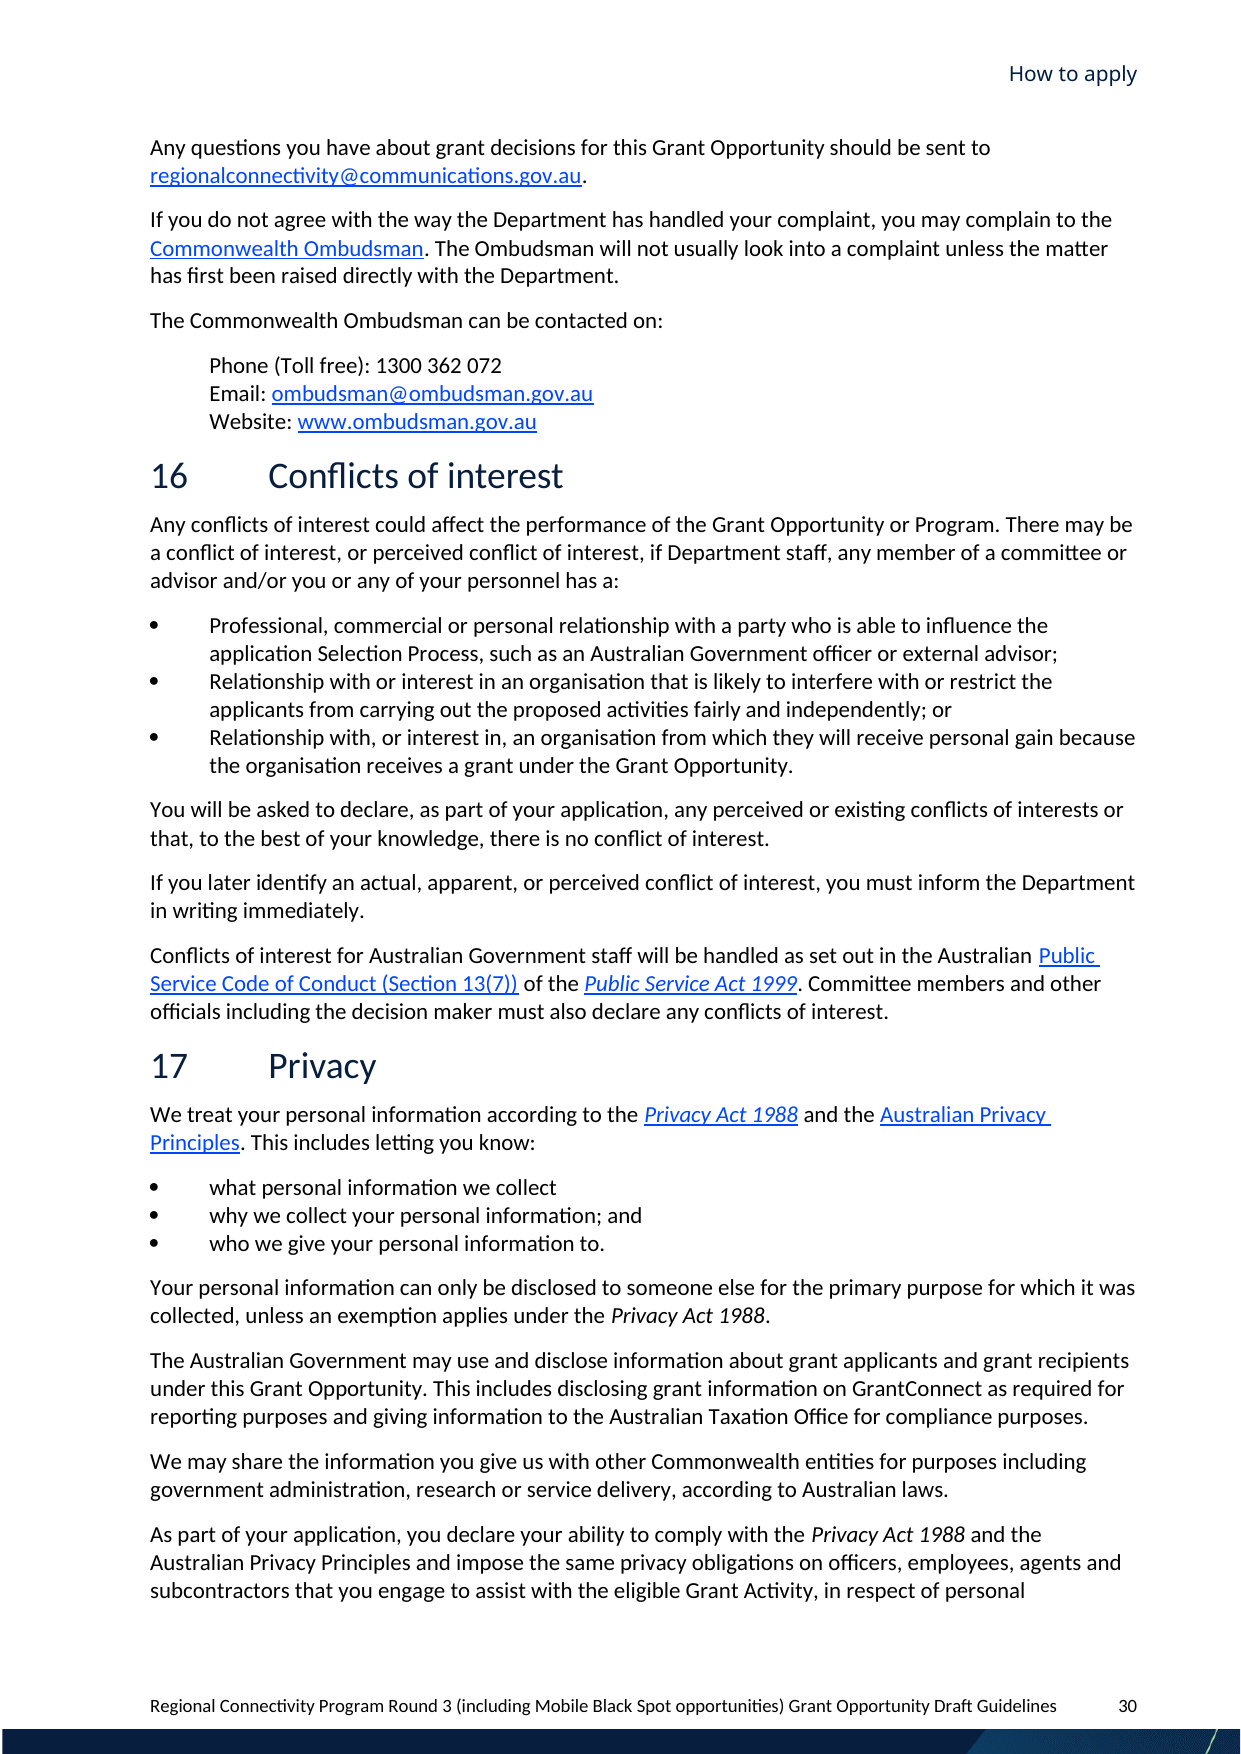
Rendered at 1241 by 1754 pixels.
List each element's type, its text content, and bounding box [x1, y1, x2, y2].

list why we collect your personal information; and [150, 1201, 1137, 1229]
subtitle Privacy [150, 1042, 1137, 1088]
text Conflicts of interest for Australian Government staff will be handled as set out in the Australian Public Service Code of Conduct (Section 13(7)) of the Public Service Act 1999. Committee members and other officials including the decision maker must also declare any conflicts of interest. [150, 941, 1137, 1025]
list Professional, commercial or personal relationship with a party who is able to influence the application Selection Process, such as an Australian Government officer or external advisor; [150, 611, 1137, 667]
text We may share the information you give us with other Commonwealth entities for purposes including government administration, research or service delivery, according to Australian laws. [150, 1447, 1137, 1503]
subtitle Conflicts of interest [150, 452, 1137, 498]
text Phone (Toll free): 1300 362 072 Email: ombudsman@ombudsman.gov.au Website: www.ombudsman.gov.au [209, 351, 1137, 435]
text The Commonwealth Ombudsman can be contacted on: [150, 306, 1137, 334]
list Relationship with, or interest in, an organisation from which they will receive personal gain because the organisation receives a grant under the Grant Opportunity. [150, 723, 1137, 779]
list Relationship with or interest in an organisation that is likely to interfere with or restrict the applicants from carrying out the proposed activities fairly and independently; or [150, 667, 1137, 723]
text If you do not agree with the way the Department has handled your complaint, you may complain to the Commonwealth Ombudsman. The Ombudsman will not usually look into a complaint unless the matter has first been raised directly with the Department. [150, 206, 1137, 290]
text Any conflicts of interest could affect the performance of the Grant Opportunity or Program. There may be a conflict of interest, or perceived conflict of interest, if Department staff, any member of a committee or advisor and/or you or any of your personnel has a: [150, 510, 1137, 594]
list who we give your personal information to. [150, 1229, 1137, 1257]
text We treat your personal information according to the Privacy Act 1988 and the Australian Privacy Principles. This includes letting you know: [150, 1100, 1137, 1156]
text You will be asked to declare, as part of your application, any perceived or existing conflicts of interests or that, to the best of your knowledge, there is no conflict of interest. [150, 796, 1137, 852]
list what personal information we collect [150, 1173, 1137, 1201]
text Your personal information can only be disclosed to someone else for the primary purpose for which it was collected, unless an exemption applies under the Privacy Act 1988. [150, 1273, 1137, 1329]
text The Australian Government may use and disclose information about grant applicants and grant recipients under this Grant Opportunity. This includes disclosing grant information on GrantConnect as required for reporting purposes and giving information to the Australian Taxation Office for compliance purposes. [150, 1346, 1137, 1430]
picture [2, 1729, 1241, 1754]
text If you later identify an actual, apparent, or perceived conflict of interest, you must inform the Department in writing immediately. [150, 868, 1137, 924]
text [150, 1520, 1137, 1604]
text Any questions you have about grant decisions for this Grant Opportunity should be sent to regionalconnectivity@communications.gov.au. [150, 133, 1137, 189]
